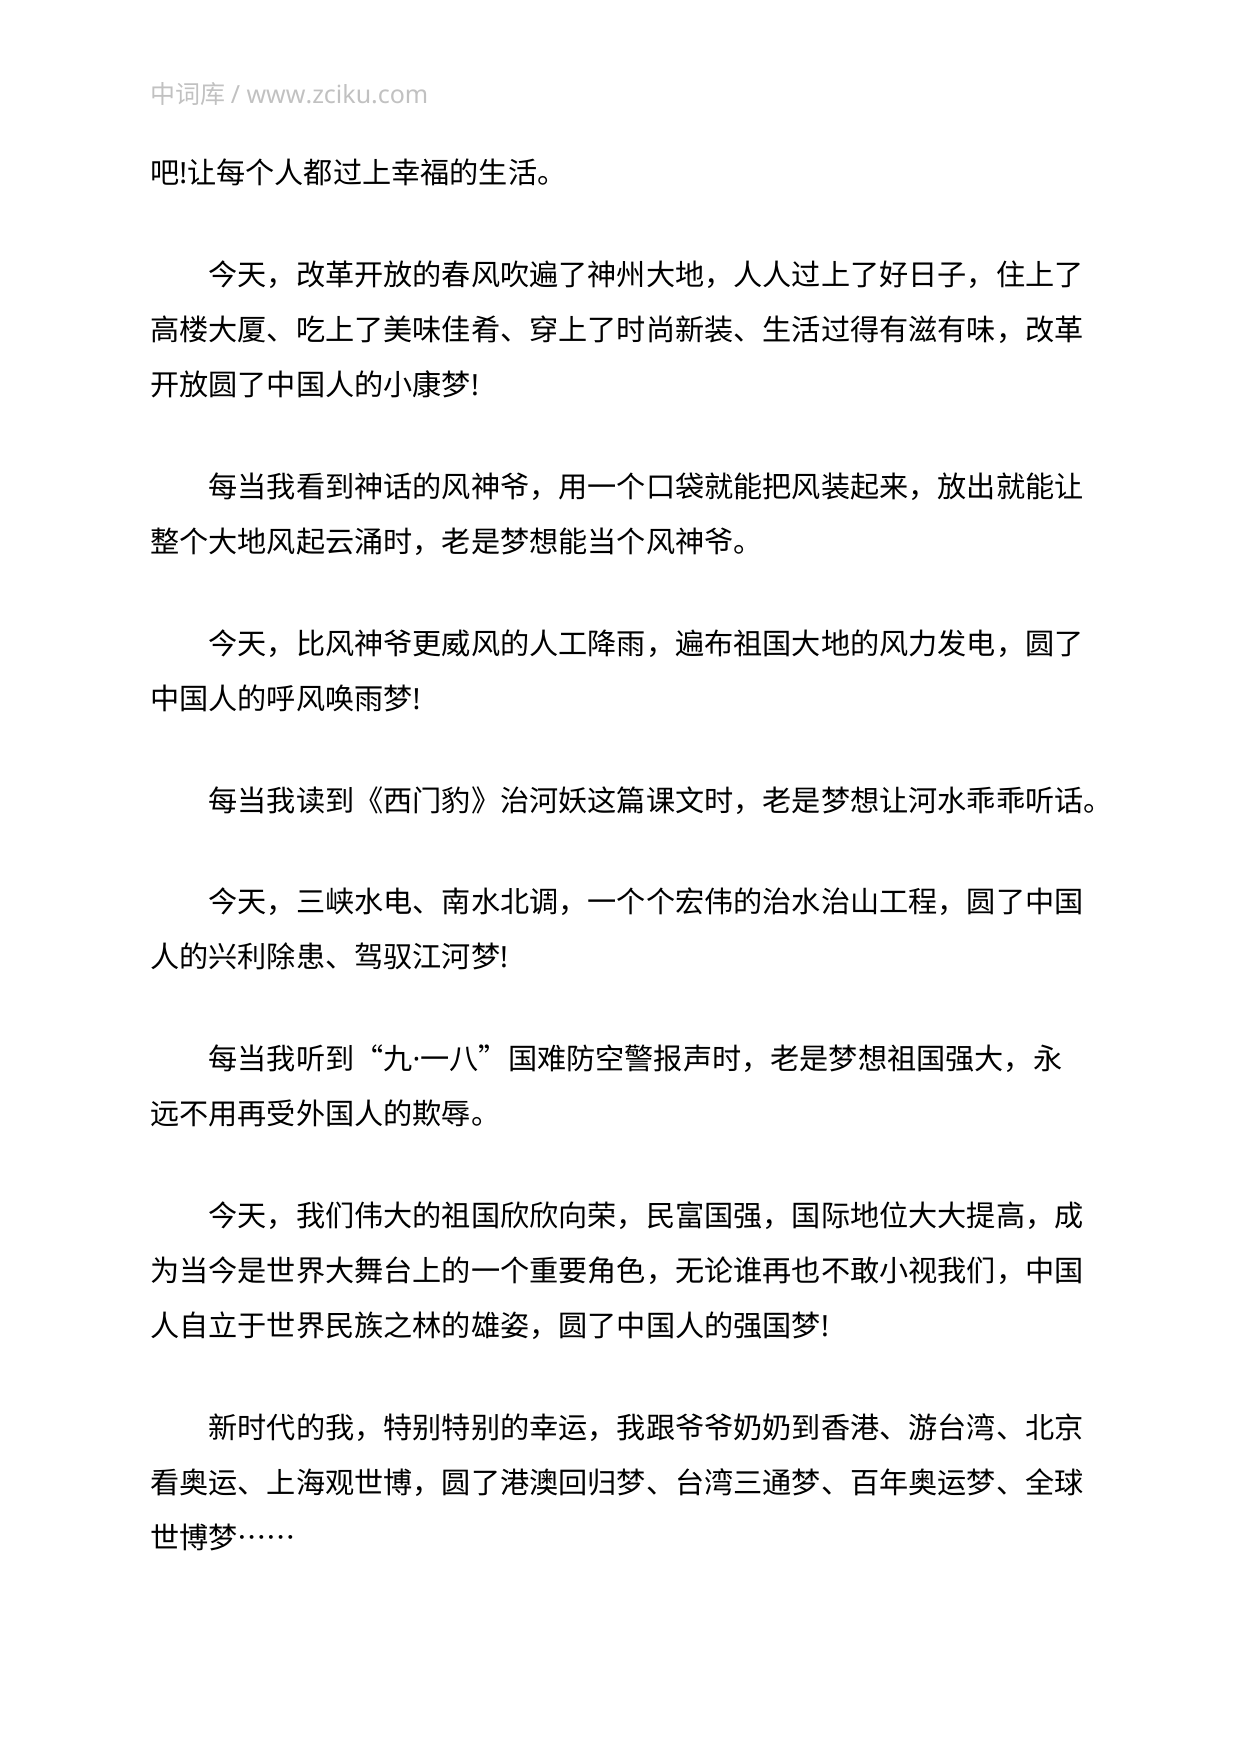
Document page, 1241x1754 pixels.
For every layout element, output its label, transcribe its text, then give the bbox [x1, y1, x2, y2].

text 今天，我们伟大的祖国欣欣向荣，民富国强，国际地位大大提高，成为当今是世界大舞台上的一个重要角色，无论谁再也不敢小视我们，中国人自立于世界民族之林的雄姿，圆了中国人的强国梦! [150, 1193, 1090, 1345]
text 今天，改革开放的春风吹遍了神州大地，人人过上了好日子，住上了高楼大厦、吃上了美味佳肴、穿上了时尚新装、生活过得有滋有味，改革开放圆了中国人的小康梦! [150, 252, 1090, 404]
text 每当我听到“九·一八”国难防空警报声时，老是梦想祖国强大，永远不用再受外国人的欺辱。 [150, 1036, 1090, 1133]
text 每当我读到《西门豹》治河妖这篇课文时，老是梦想让河水乖乖听话。 [150, 777, 1090, 819]
text 新时代的我，特别特别的幸运，我跟爷爷奶奶到香港、游台湾、北京看奥运、上海观世博，圆了港澳回归梦、台湾三通梦、百年奥运梦、全球世博梦…… [150, 1404, 1090, 1557]
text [150, 150, 1090, 192]
text 今天，比风神爷更威风的人工降雨，遍布祖国大地的风力发电，圆了中国人的呼风唤雨梦! [150, 620, 1090, 718]
text 今天，三峡水电、南水北调，一个个宏伟的治水治山工程，圆了中国人的兴利除患、驾驭江河梦! [150, 879, 1090, 976]
text 每当我看到神话的风神爷，用一个口袋就能把风装起来，放出就能让整个大地风起云涌时，老是梦想能当个风神爷。 [150, 464, 1090, 561]
